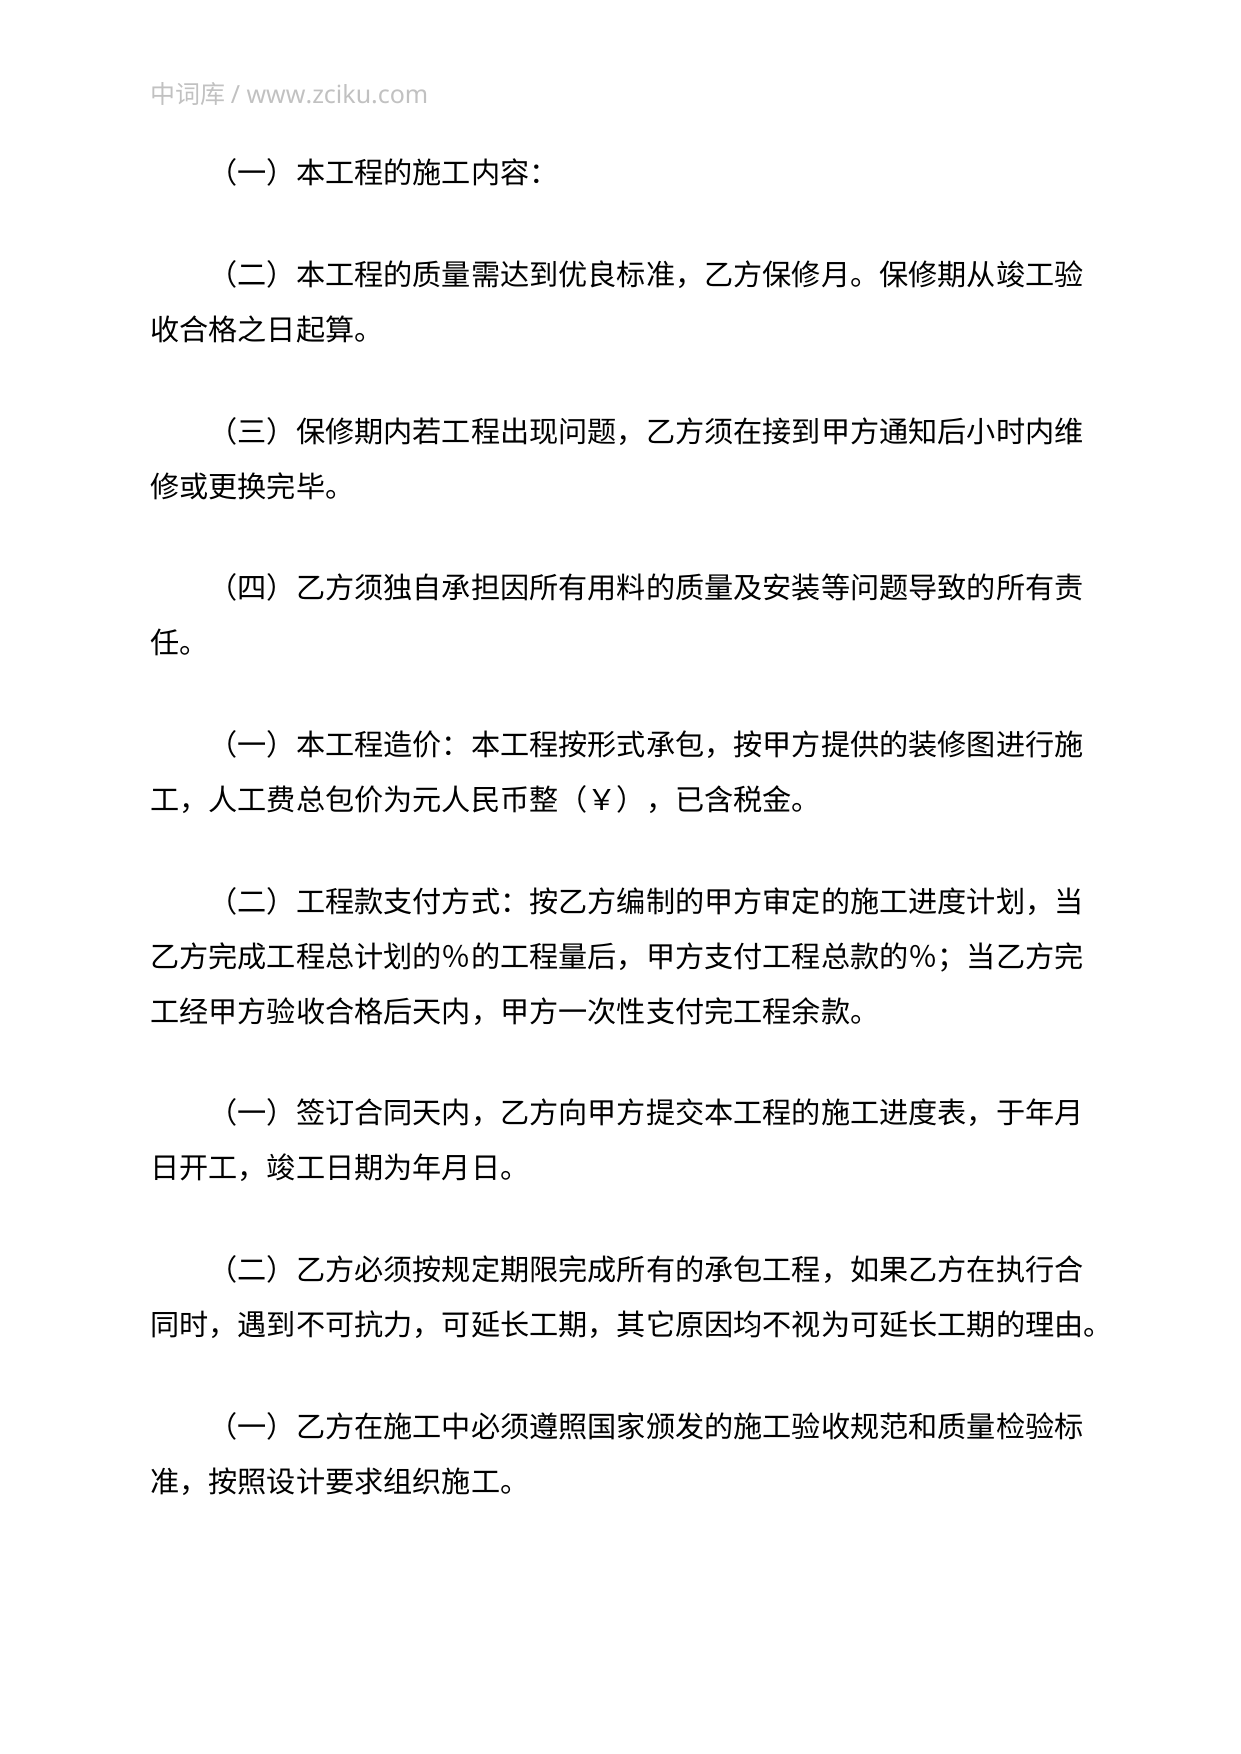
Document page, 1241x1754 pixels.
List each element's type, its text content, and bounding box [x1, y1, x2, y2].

text （二）工程款支付方式：按乙方编制的甲方审定的施工进度计划，当乙方完成工程总计划的％的工程量后，甲方支付工程总款的％；当乙方完工经甲方验收合格后天内，甲方一次性支付完工程余款。 [150, 878, 1090, 1031]
text （二）乙方必须按规定期限完成所有的承包工程，如果乙方在执行合同时，遇到不可抗力，可延长工期，其它原因均不视为可延长工期的理由。 [150, 1247, 1090, 1344]
text （一）签订合同天内，乙方向甲方提交本工程的施工进度表，于年月日开工，竣工日期为年月日。 [150, 1090, 1090, 1187]
text （三）保修期内若工程出现问题，乙方须在接到甲方通知后小时内维修或更换完毕。 [150, 408, 1090, 506]
text （一）乙方在施工中必须遵照国家颁发的施工验收规范和质量检验标准，按照设计要求组织施工。 [150, 1403, 1090, 1501]
text （四）乙方须独自承担因所有用料的质量及安装等问题导致的所有责任。 [150, 565, 1090, 662]
text （一）本工程的施工内容： [150, 150, 1090, 192]
text （一）本工程造价：本工程按形式承包，按甲方提供的装修图进行施工，人工费总包价为元人民币整（￥），已含税金。 [150, 722, 1090, 819]
text （二）本工程的质量需达到优良标准，乙方保修月。保修期从竣工验收合格之日起算。 [150, 252, 1090, 349]
